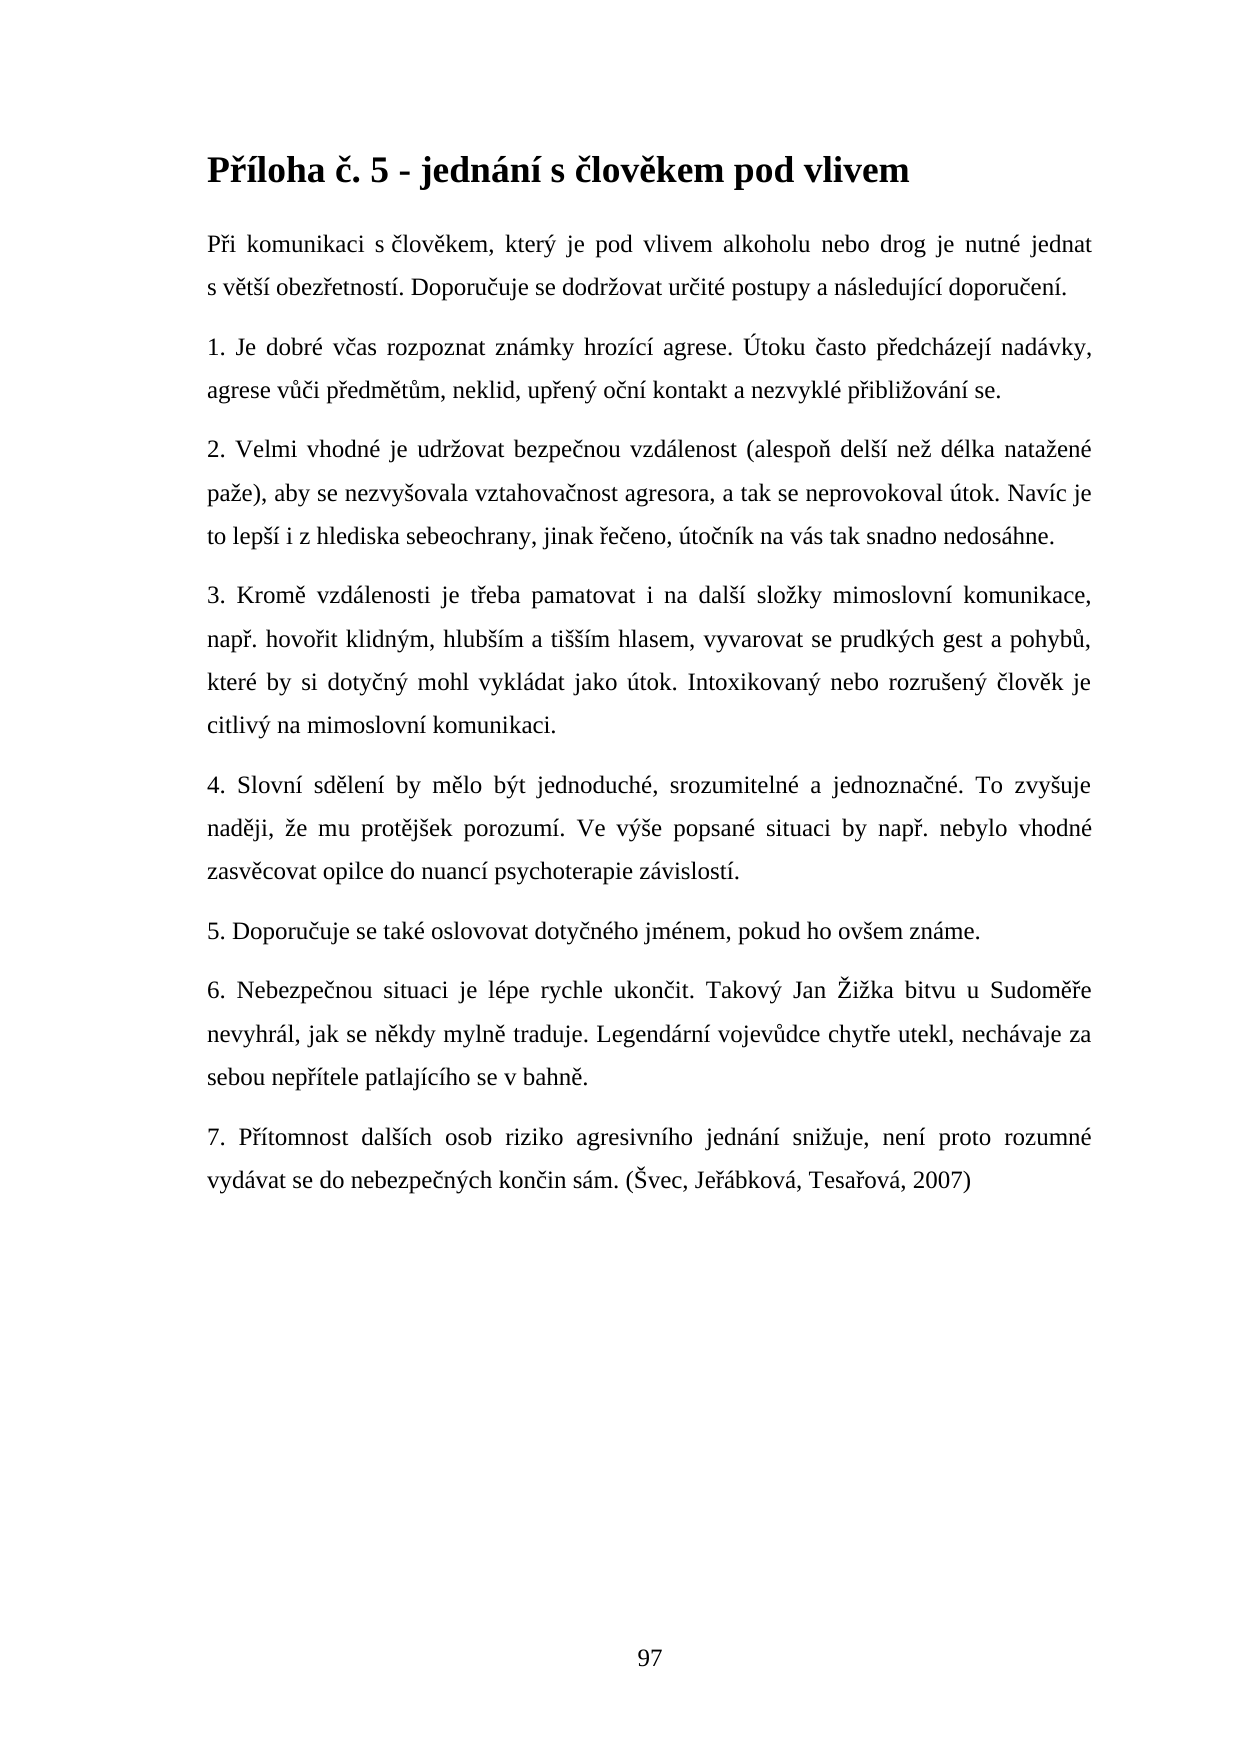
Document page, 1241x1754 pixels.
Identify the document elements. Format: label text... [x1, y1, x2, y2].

text 6. Nebezpečnou situaci je lépe rychle ukončit. Takový Jan Žižka bitvu u Sudoměře nevyhrál, jak se někdy mylně traduje. Legendární vojevůdce chytře utekl, nechávaje za sebou nepřítele patlajícího se v bahně. [207, 976, 1092, 1091]
text 3. Kromě vzdálenosti je třeba pamatovat i na další složky mimoslovní komunikace, např. hovořit klidným, hlubším a tišším hlasem, vyvarovat se prudkých gest a pohybů, které by si dotyčný mohl vykládat jako útok. Intoxikovaný nebo rozrušený člověk je citlivý na mimoslovní komunikaci. [207, 581, 1092, 739]
text 1. Je dobré včas rozpoznat známky hrozící agrese. Útoku často předcházejí nadávky, agrese vůči předmětům, neklid, upřený oční kontakt a nezvyklé přibližování se. [207, 332, 1092, 403]
text 7. Přítomnost dalších osob riziko agresivního jednání snižuje, není proto rozumné vydávat se do nebezpečných končin sám. (Švec, Jeřábková, Tesařová, 2007) [207, 1122, 1092, 1193]
text Příloha č. 5 - jednání s člověkem pod vlivem [207, 148, 1092, 191]
text 2. Velmi vhodné je udržovat bezpečnou vzdálenost (alespoň delší než délka natažené paže), aby se nezvyšovala vztahovačnost agresora, a tak se neprovokoval útok. Navíc je to lepší i z hlediska sebeochrany, jinak řečeno, útočník na vás tak snadno nedosáhne. [207, 434, 1092, 549]
text 5. Doporučuje se také oslovovat dotyčného jménem, pokud ho ovšem známe. [207, 916, 1092, 944]
text 4. Slovní sdělení by mělo být jednoduché, srozumitelné a jednoznačné. To zvyšuje naději, že mu protějšek porozumí. Ve výše popsané situaci by např. nebylo vhodné zasvěcovat opilce do nuancí psychoterapie závislostí. [207, 770, 1092, 885]
text Při komunikaci s člověkem, který je pod vlivem alkoholu nebo drog je nutné jednat s větší obezřetností. Doporučuje se dodržovat určité postupy a následující doporučení. [207, 229, 1092, 301]
